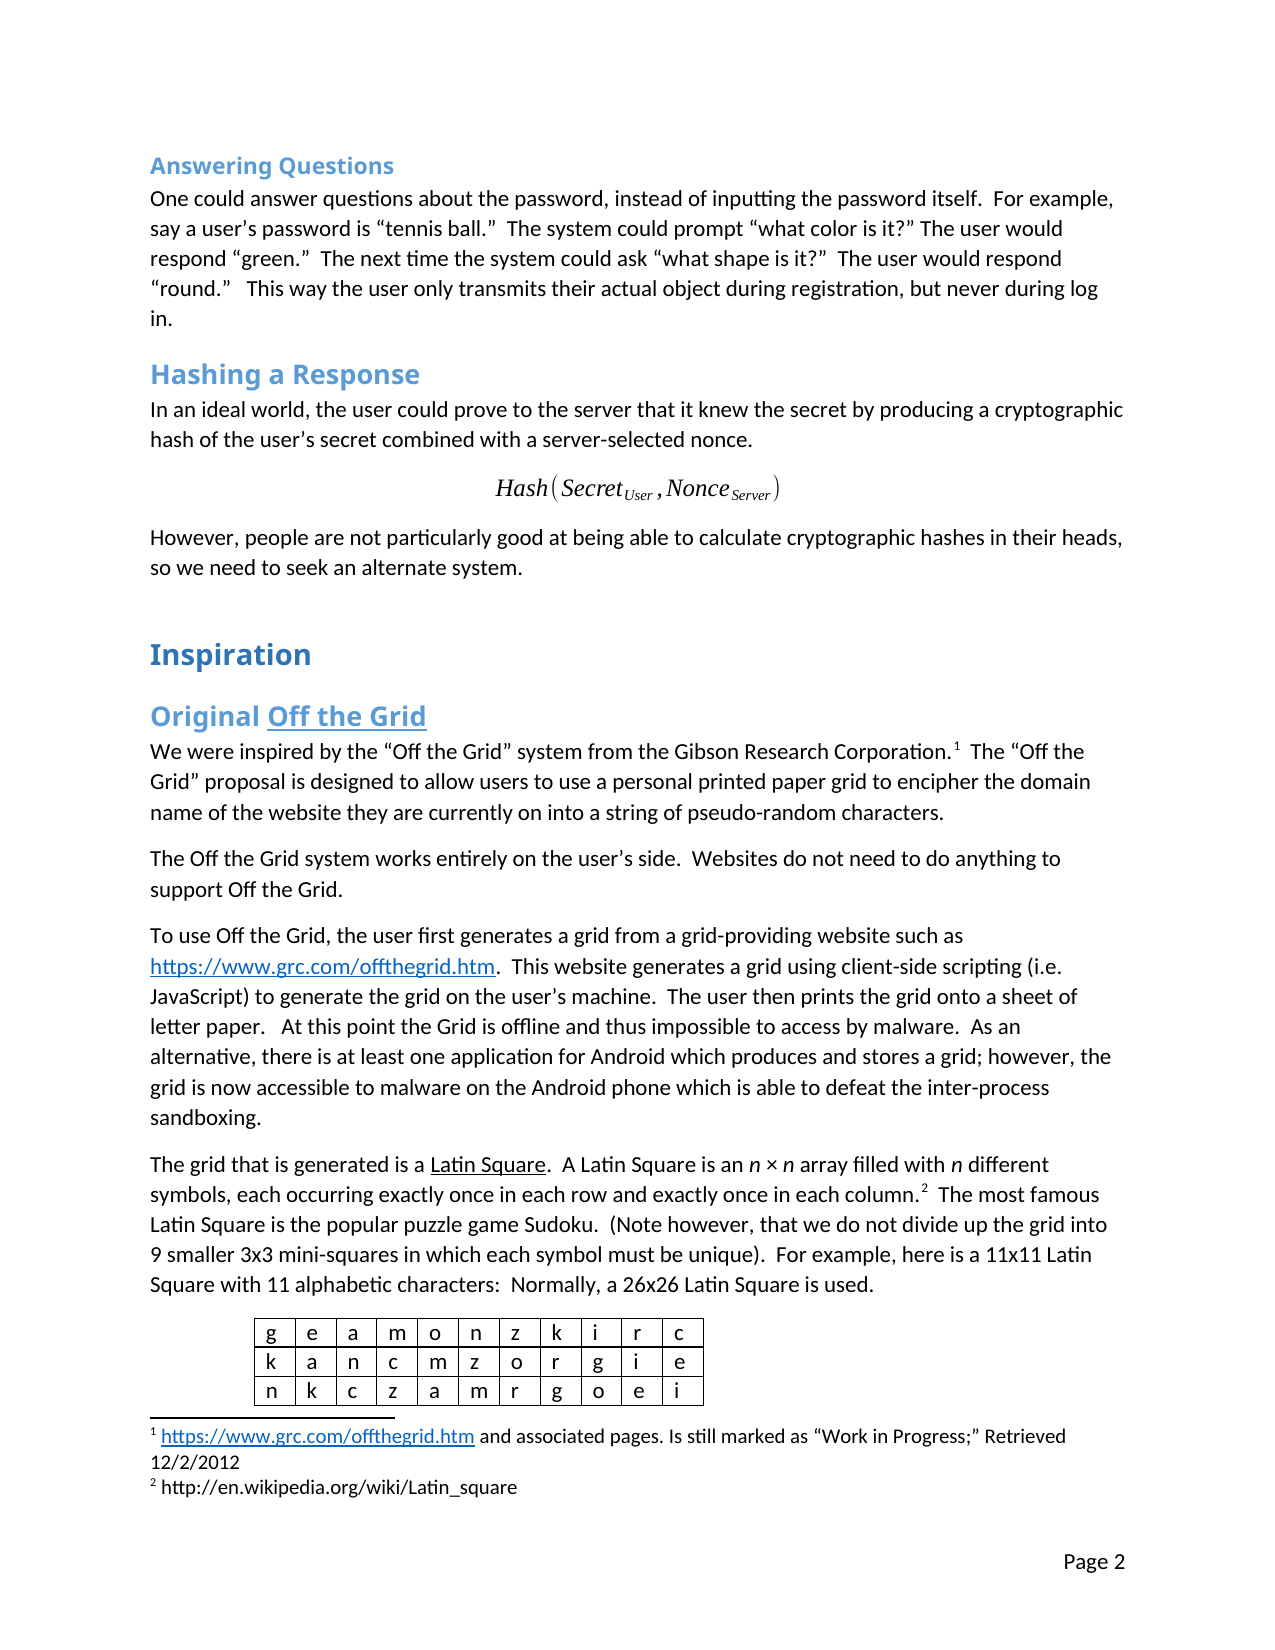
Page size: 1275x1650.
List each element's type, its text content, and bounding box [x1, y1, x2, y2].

table_cell n [255, 1377, 295, 1404]
table_header o [418, 1319, 458, 1346]
table_cell m [459, 1377, 499, 1404]
table_header a [337, 1319, 376, 1346]
subtitle Hashing a Response [150, 356, 1125, 392]
text To use Off the Grid, the user first generates a grid from a grid-providing website such as https://www.grc.com/offthegrid.htm. This website generates a grid using client-side scripting (i.e. JavaScript) to generate the grid on the user’s machine. The user then prints the grid onto a sheet of letter paper. At this point the Grid is offline and thus impossible to access by malware. As an alternative, there is at least one application for Android which produces and stores a grid; however, the grid is now accessible to malware on the Android phone which is able to defeat the inter-process sandboxing. [150, 922, 1125, 1131]
table_header r [622, 1319, 662, 1346]
text The grid that is generated is a Latin Square. A Latin Square is an n × n array filled with n different symbols, each occurring exactly once in each row and exactly once in each column. The most famous Latin Square is the popular puzzle game Sudoku. (Note however, that we do not divide up the grid into 9 smaller 3x3 mini-squares in which each symbol must be unique). For example, here is a 11x11 Latin Square with 11 alphabetic characters: Normally, a 26x26 Latin Square is used. [150, 1150, 1125, 1298]
table_cell i [622, 1348, 662, 1376]
table_cell o [500, 1348, 540, 1376]
table_header z [500, 1319, 540, 1346]
table_cell i [663, 1377, 703, 1404]
table_cell g [582, 1348, 621, 1376]
table_cell r [500, 1377, 540, 1404]
table_header k [541, 1319, 581, 1346]
text We were inspired by the “Off the Grid” system from the Gibson Research Corporation. The “Off the Grid” proposal is designed to allow users to use a personal printed paper grid to encipher the domain name of the website they are currently on into a string of pseudo-random characters. [150, 737, 1125, 826]
text The Off the Grid system works entirely on the user’s side. Websites do not need to do anything to support Off the Grid. [150, 844, 1125, 903]
text One could answer questions about the password, instead of inputting the password itself. For example, say a user’s password is “tennis ball.” The system could prompt “what color is it?” The user would respond “green.” The next time the system could ask “what shape is it?” The user would respond “round.” This way the user only transmits their actual object during registration, but never during log in. [150, 184, 1125, 333]
table_cell e [663, 1348, 703, 1376]
subtitle Answering Questions [150, 150, 1125, 181]
text In an ideal world, the user could prove to the server that it knew the secret by producing a cryptographic hash of the user’s secret combined with a server-selected nonce. [150, 395, 1125, 454]
table_cell k [255, 1348, 295, 1376]
table_cell z [459, 1348, 499, 1376]
text However, people are not particularly good at being able to calculate cryptographic hashes in their heads, so we need to seek an alternate system. [150, 523, 1125, 582]
table_cell z [377, 1377, 417, 1404]
table_cell c [337, 1377, 376, 1404]
subtitle Original Off the Grid [150, 697, 1125, 734]
table_cell e [622, 1377, 662, 1404]
table_header e [296, 1319, 336, 1346]
table_cell m [418, 1348, 458, 1376]
table_cell k [296, 1377, 336, 1404]
table_header m [377, 1319, 417, 1346]
table_cell n [337, 1348, 376, 1376]
table_cell a [296, 1348, 336, 1376]
table_cell r [541, 1348, 581, 1376]
table_header c [663, 1319, 703, 1346]
table_cell c [377, 1348, 417, 1376]
table_header i [582, 1319, 621, 1346]
table_cell a [418, 1377, 458, 1404]
subtitle Inspiration [150, 634, 1125, 673]
table_header g [255, 1319, 295, 1346]
table_cell o [582, 1377, 621, 1404]
table_cell g [541, 1377, 581, 1404]
table_header n [459, 1319, 499, 1346]
